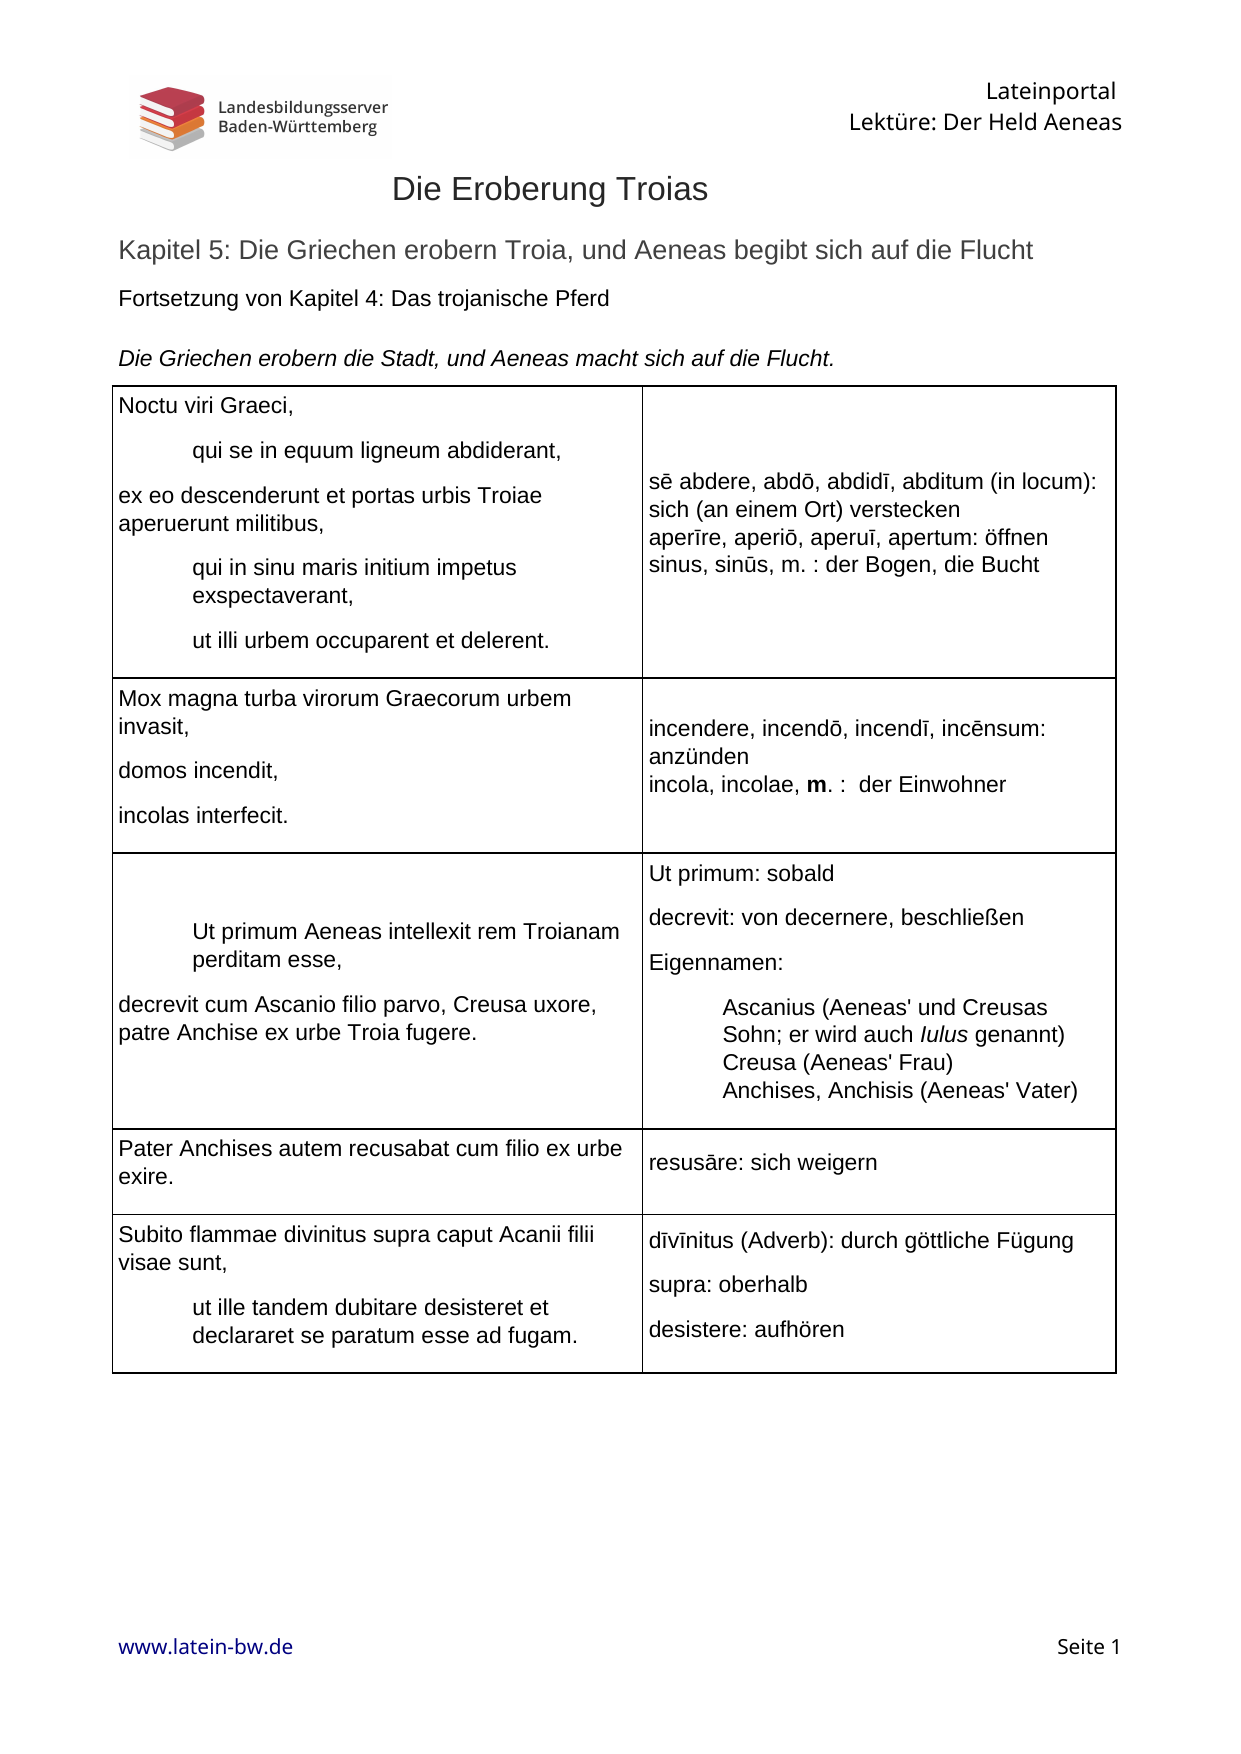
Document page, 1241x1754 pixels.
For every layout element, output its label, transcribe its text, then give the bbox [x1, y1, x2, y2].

table_cell Ut primum Aeneas intellexit rem Troianam perditam esse, decrevit cum Ascanio filio parvo, Creusa uxore, patre Anchise ex urbe Troia fugere. [113, 854, 642, 1128]
table_cell Subito flammae divinitus supra caput Acanii filii visae sunt, ut ille tandem dubitare desisteret et declararet se paratum esse ad fugam. [113, 1215, 642, 1372]
table_cell Ut primum: sobald decrevit: von decernere, beschließen Eigennamen: Ascanius (Aeneas' und Creusas Sohn; er wird auch Iulus genannt) Creusa (Aeneas' Frau) Anchises, Anchisis (Aeneas' Vater) [643, 854, 1115, 1128]
subtitle Kapitel 5: Die Griechen erobern Troia, und Aeneas begibt sich auf die Flucht [118, 234, 1110, 266]
table_cell incendere, incendō, incendī, incēnsum: anzünden incola, incolae, m. : der Einwohner [643, 679, 1115, 852]
table_cell Pater Anchises autem recusabat cum filio ex urbe exire. [113, 1130, 642, 1214]
table_cell Mox magna turba virorum Graecorum urbem invasit, domos incendit, incolas interfecit. [113, 679, 642, 852]
subtitle Die Eroberung Troias [118, 169, 1122, 207]
text Die Griechen erobern die Stadt, und Aeneas macht sich auf die Flucht. [118, 345, 1122, 372]
table_cell dīvīnitus (Adverb): durch göttliche Fügung supra: oberhalb desistere: aufhören [643, 1215, 1115, 1372]
table_header sē abdere, abdō, abdidī, abditum (in locum): sich (an einem Ort) verstecken aperīre, aperiō, aperuī, apertum: öffnen sinus, sinūs, m. : der Bogen, die Bucht [643, 387, 1115, 677]
table_header Noctu viri Graeci, qui se in equum ligneum abdiderant, ex eo descenderunt et portas urbis Troiae aperuerunt militibus, qui in sinu maris initium impetus exspectaverant, ut illi urbem occuparent et delerent. [113, 387, 642, 677]
table_cell resusāre: sich weigern [643, 1130, 1115, 1214]
text Fortsetzung von Kapitel 4: Das trojanische Pferd [118, 285, 1122, 312]
picture [129, 75, 392, 159]
